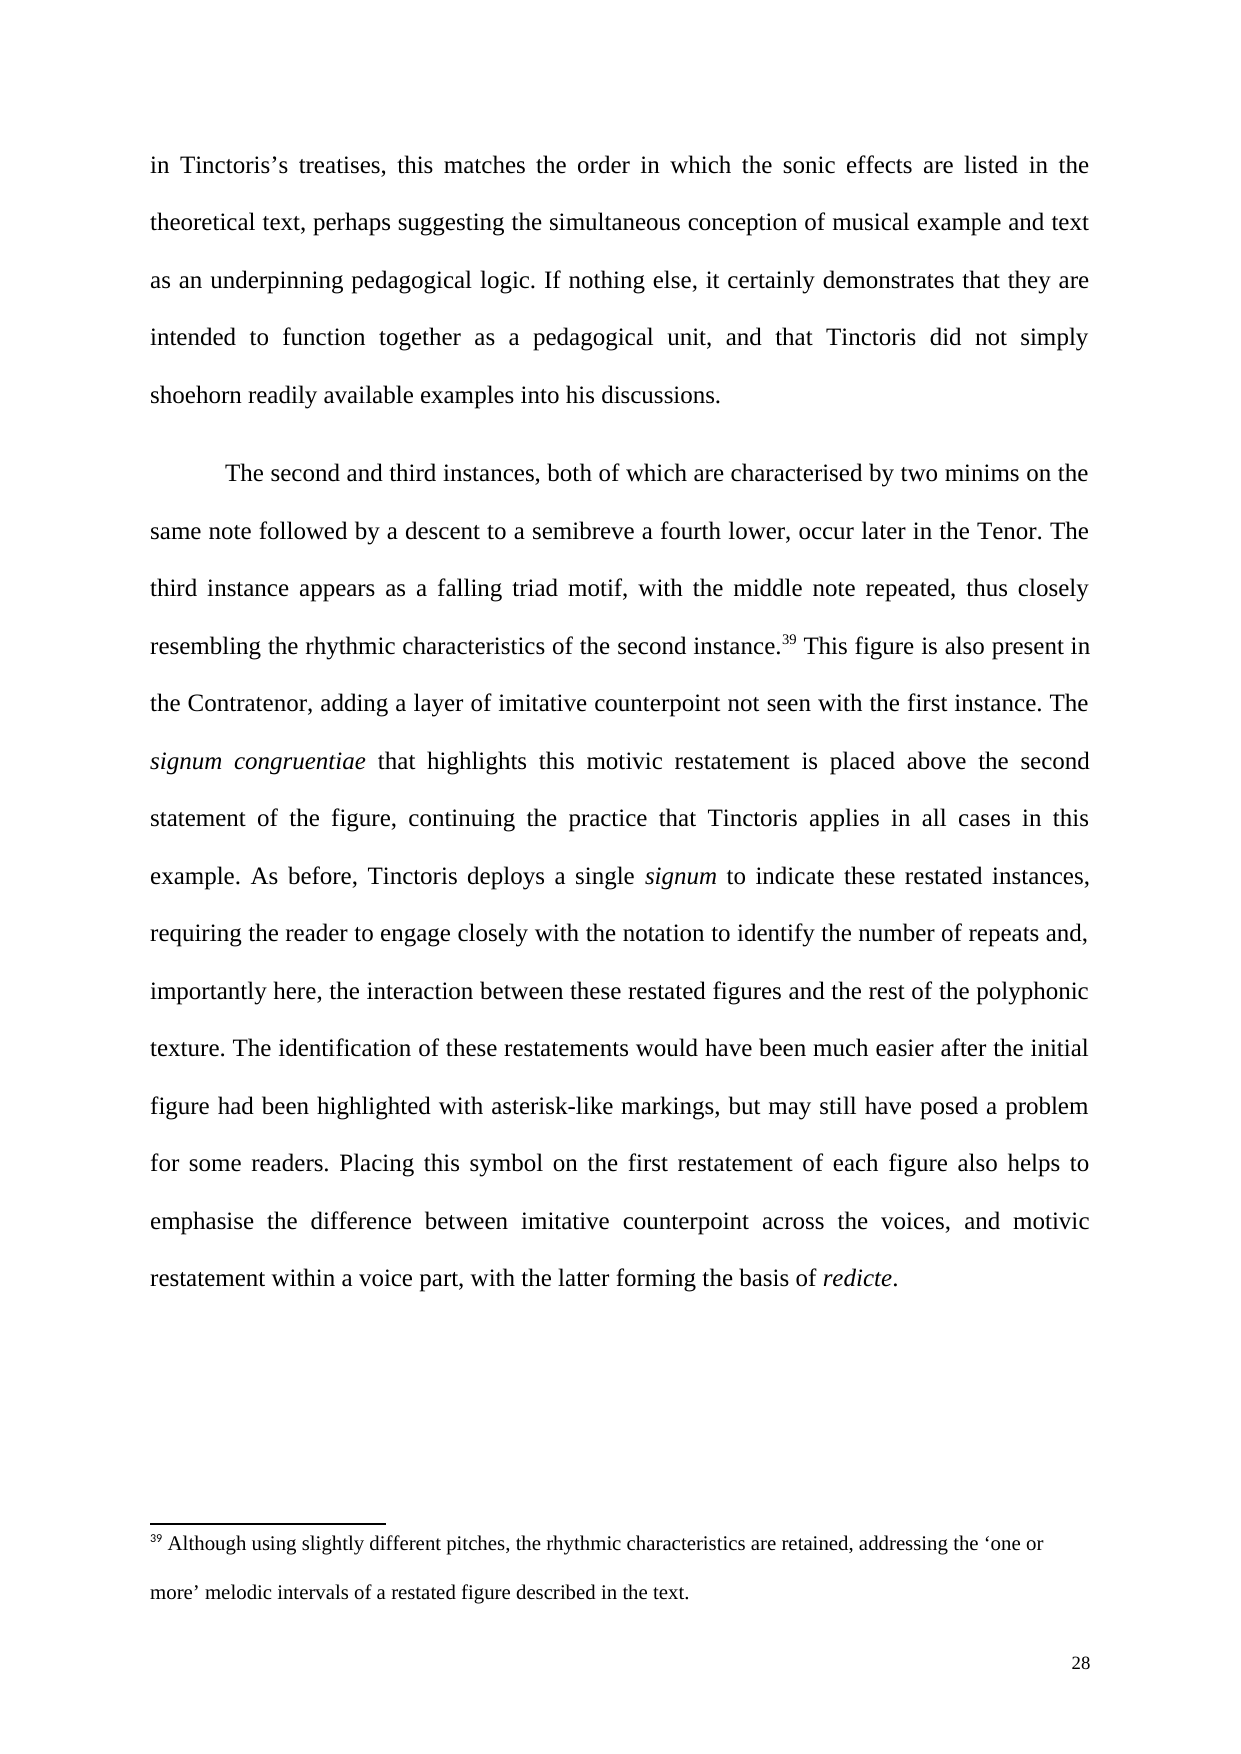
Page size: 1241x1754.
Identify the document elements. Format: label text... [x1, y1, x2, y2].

text The second and third instances, both of which are characterised by two minims on the same note followed by a descent to a semibreve a fourth lower, occur later in the Tenor. The third instance appears as a falling triad motif, with the middle note repeated, thus closely resembling the rhythmic characteristics of the second instance. This figure is also present in the Contratenor, adding a layer of imitative counterpoint not seen with the first instance. The signum congruentiae that highlights this motivic restatement is placed above the second statement of the figure, continuing the practice that Tinctoris applies in all cases in this example. As before, Tinctoris deploys a single signum to indicate these restated instances, requiring the reader to engage closely with the notation to identify the number of repeats and, importantly here, the interaction between these restated figures and the rest of the polyphonic texture. The identification of these restatements would have been much easier after the initial figure had been highlighted with asterisk-like markings, but may still have posed a problem for some readers. Placing this symbol on the first restatement of each figure also helps to emphasise the difference between imitative counterpoint across the voices, and motivic restatement within a voice part, with the latter forming the basis of redicte. [150, 458, 1090, 1292]
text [150, 150, 1090, 409]
